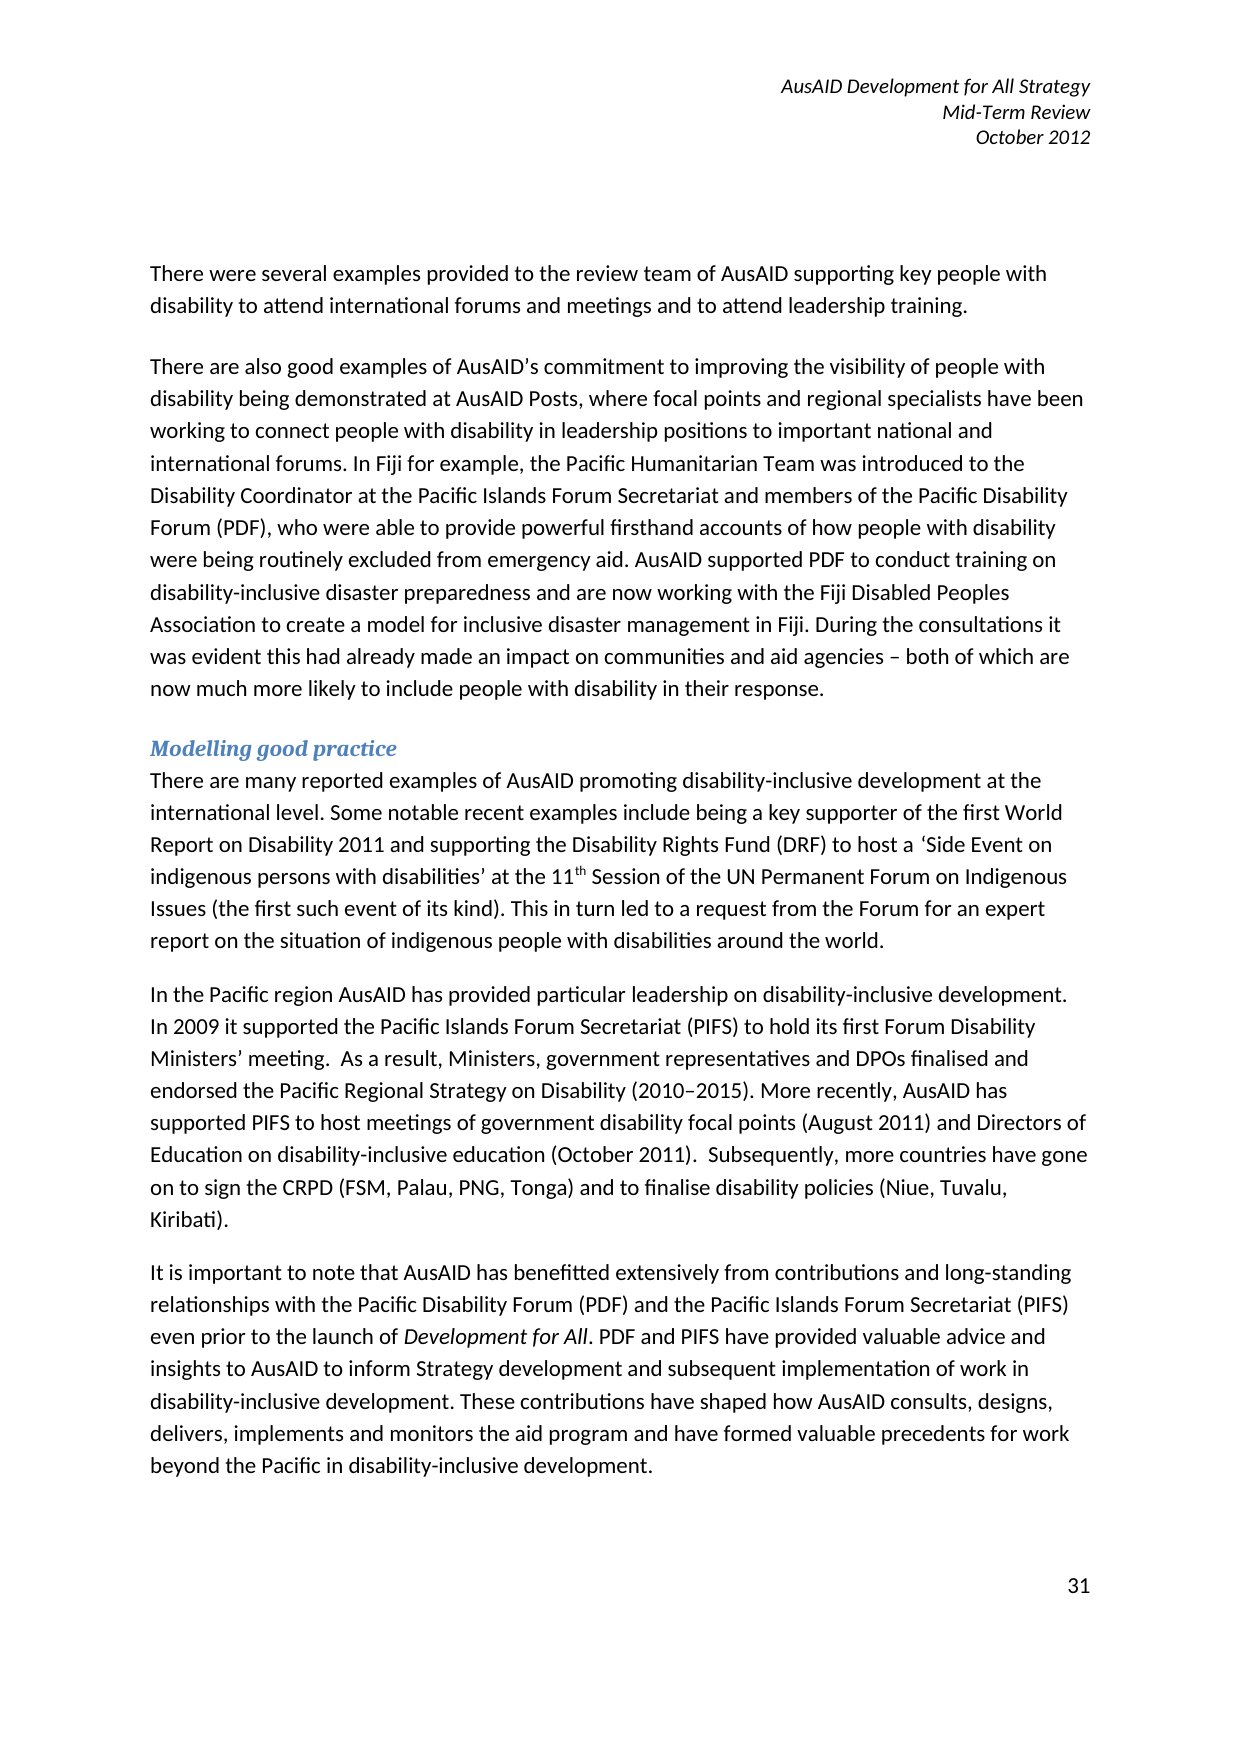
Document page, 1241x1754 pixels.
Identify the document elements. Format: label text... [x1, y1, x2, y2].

subtitle Modelling good practice [150, 736, 1090, 762]
text There were several examples provided to the review team of AusAID supporting key people with disability to attend international forums and meetings and to attend leadership training. [150, 259, 1090, 319]
text In the Pacific region AusAID has provided particular leadership on disability-inclusive development. In 2009 it supported the Pacific Islands Forum Secretariat (PIFS) to hold its first Forum Disability Ministers’ meeting. As a result, Ministers, government representatives and DPOs finalised and endorsed the Pacific Regional Strategy on Disability (2010–2015). More recently, AusAID has supported PIFS to host meetings of government disability focal points (August 2011) and Directors of Education on disability-inclusive education (October 2011). Subsequently, more countries have gone on to sign the CRPD (FSM, Palau, PNG, Tonga) and to finalise disability policies (Niue, Tuvalu, Kiribati). [150, 980, 1090, 1233]
text It is important to note that AusAID has benefitted extensively from contributions and long-standing relationships with the Pacific Disability Forum (PDF) and the Pacific Islands Forum Secretariat (PIFS) even prior to the launch of Development for All. PDF and PIFS have provided valuable advice and insights to AusAID to inform Strategy development and subsequent implementation of work in disability-inclusive development. These contributions have shaped how AusAID consults, designs, delivers, implements and monitors the aid program and have formed valuable precedents for work beyond the Pacific in disability-inclusive development. [150, 1258, 1090, 1479]
text There are many reported examples of AusAID promoting disability-inclusive development at the international level. Some notable recent examples include being a key supporter of the first World Report on Disability 2011 and supporting the Disability Rights Fund (DRF) to host a ‘Side Event on indigenous persons with disabilities’ at the 11th Session of the UN Permanent Forum on Indigenous Issues (the first such event of its kind). This in turn led to a request from the Forum for an expert report on the situation of indigenous people with disabilities around the world. [150, 766, 1090, 955]
text There are also good examples of AusAID’s commitment to improving the visibility of people with disability being demonstrated at AusAID Posts, where focal points and regional specialists have been working to connect people with disability in leadership positions to important national and international forums. In Fiji for example, the Pacific Humanitarian Team was introduced to the Disability Coordinator at the Pacific Islands Forum Secretariat and members of the Pacific Disability Forum (PDF), who were able to provide powerful firsthand accounts of how people with disability were being routinely excluded from emergency aid. AusAID supported PDF to conduct training on disability-inclusive disaster preparedness and are now working with the Fiji Disabled Peoples Association to create a model for inclusive disaster management in Fiji. During the consultations it was evident this had already made an impact on communities and aid agencies – both of which are now much more likely to include people with disability in their response. [150, 352, 1090, 702]
